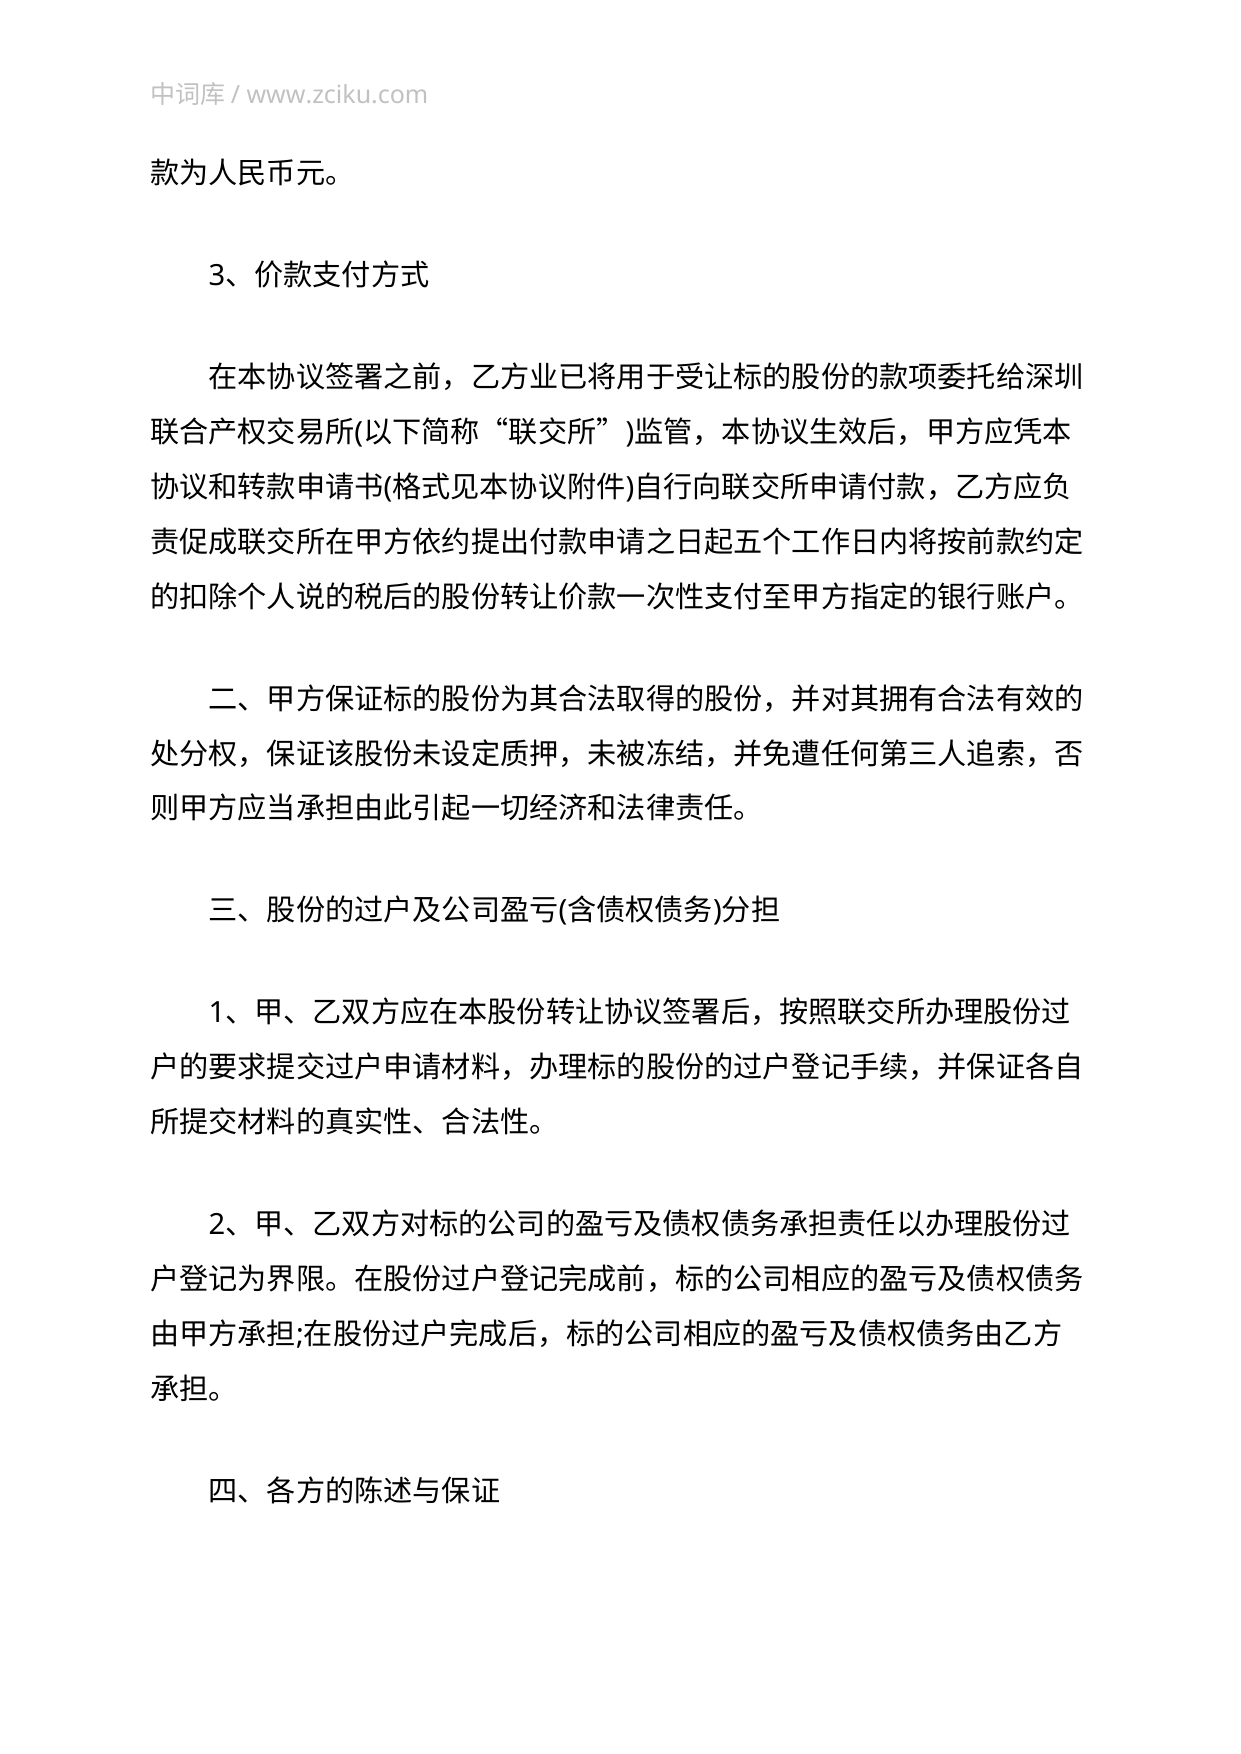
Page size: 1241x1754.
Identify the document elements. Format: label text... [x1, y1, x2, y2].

text 二、甲方保证标的股份为其合法取得的股份，并对其拥有合法有效的处分权，保证该股份未设定质押，未被冻结，并免遭任何第三人追索，否则甲方应当承担由此引起一切经济和法律责任。 [150, 675, 1090, 827]
text 2、甲、乙双方对标的公司的盈亏及债权债务承担责任以办理股份过户登记为界限。在股份过户登记完成前，标的公司相应的盈亏及债权债务由甲方承担;在股份过户完成后，标的公司相应的盈亏及债权债务由乙方承担。 [150, 1201, 1090, 1408]
text 四、各方的陈述与保证 [150, 1467, 1090, 1509]
text 1、甲、乙双方应在本股份转让协议签署后，按照联交所办理股份过户的要求提交过户申请材料，办理标的股份的过户登记手续，并保证各自所提交材料的真实性、合法性。 [150, 989, 1090, 1141]
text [150, 150, 1090, 192]
text 三、股份的过户及公司盈亏(含债权债务)分担 [150, 887, 1090, 929]
text 3、价款支付方式 [150, 252, 1090, 294]
text 在本协议签署之前，乙方业已将用于受让标的股份的款项委托给深圳联合产权交易所(以下简称“联交所”)监管，本协议生效后，甲方应凭本协议和转款申请书(格式见本协议附件)自行向联交所申请付款，乙方应负责促成联交所在甲方依约提出付款申请之日起五个工作日内将按前款约定的扣除个人说的税后的股份转让价款一次性支付至甲方指定的银行账户。 [150, 354, 1090, 616]
